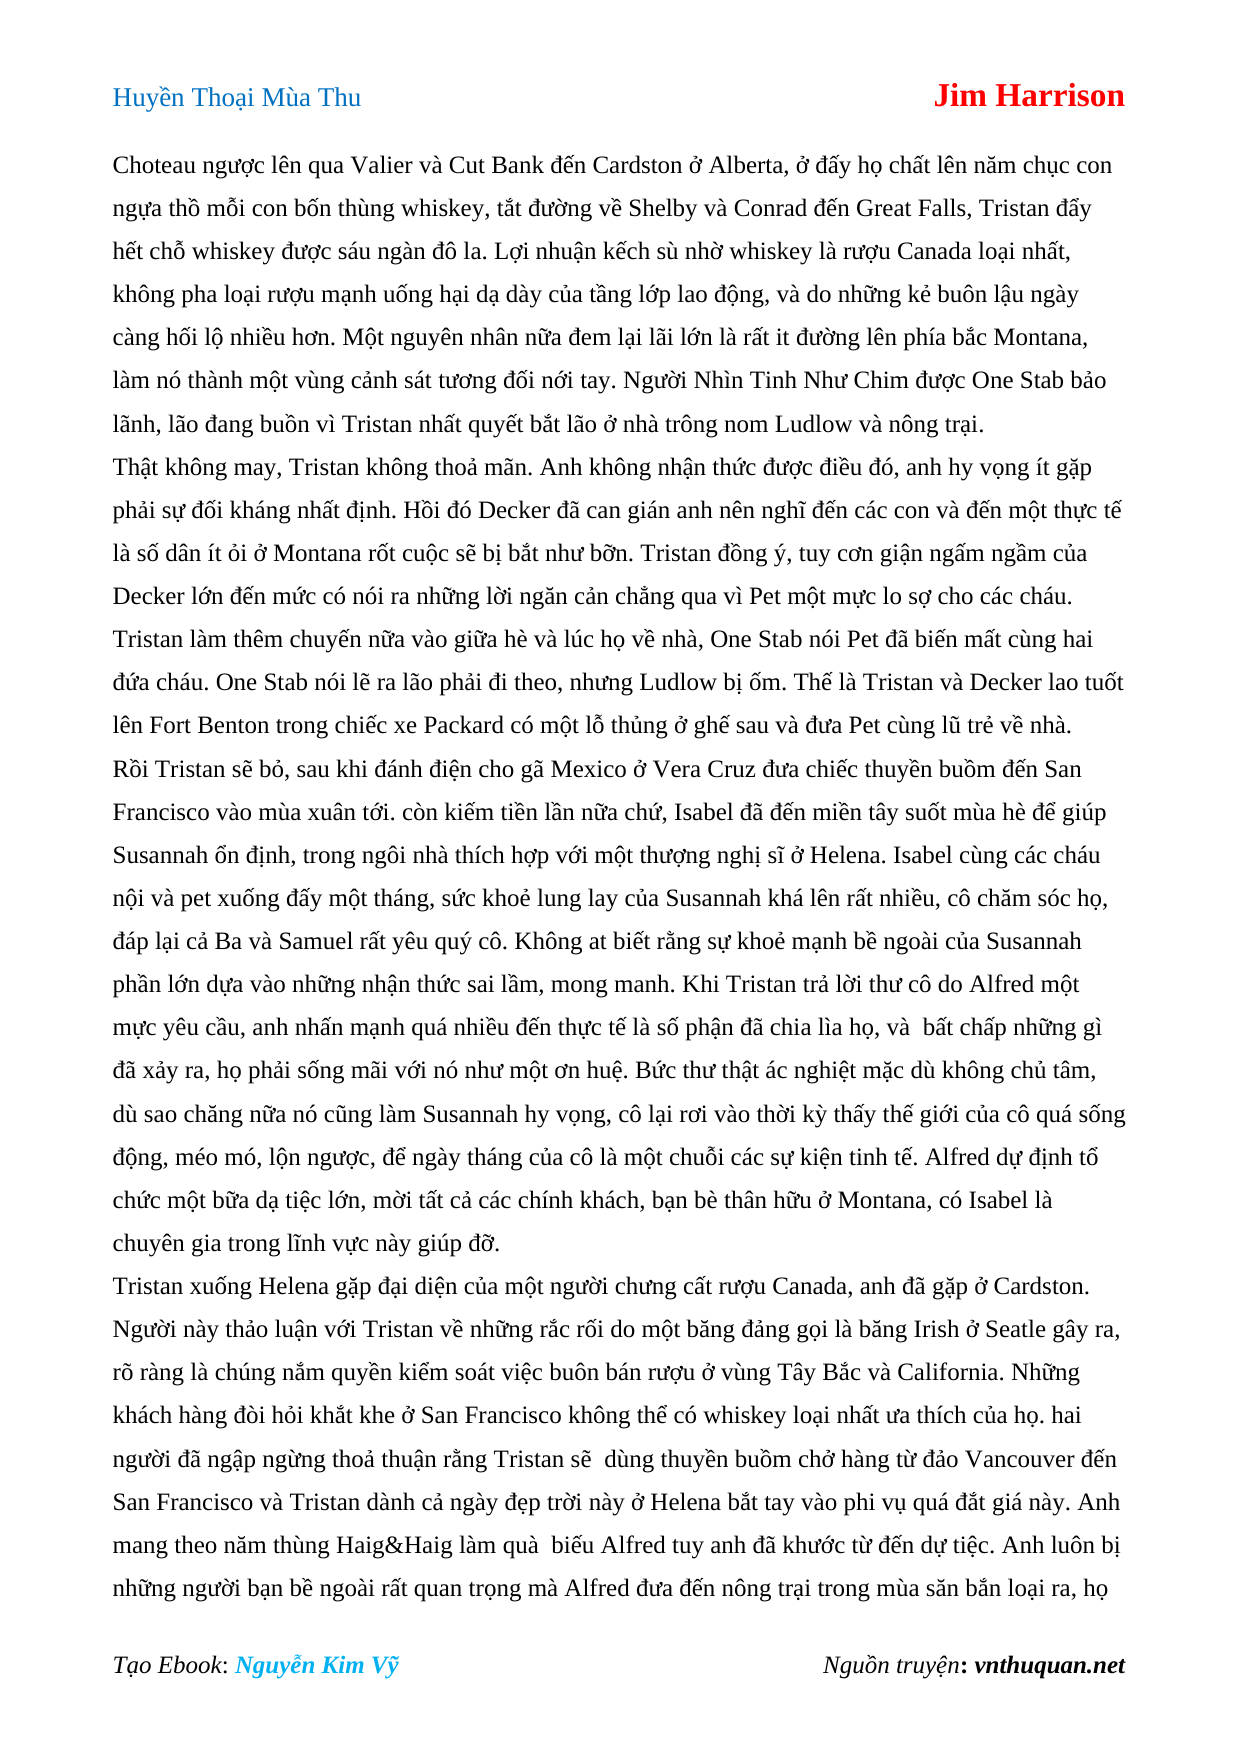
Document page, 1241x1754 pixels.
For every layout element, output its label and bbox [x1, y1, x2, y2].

text [112, 150, 1128, 1602]
